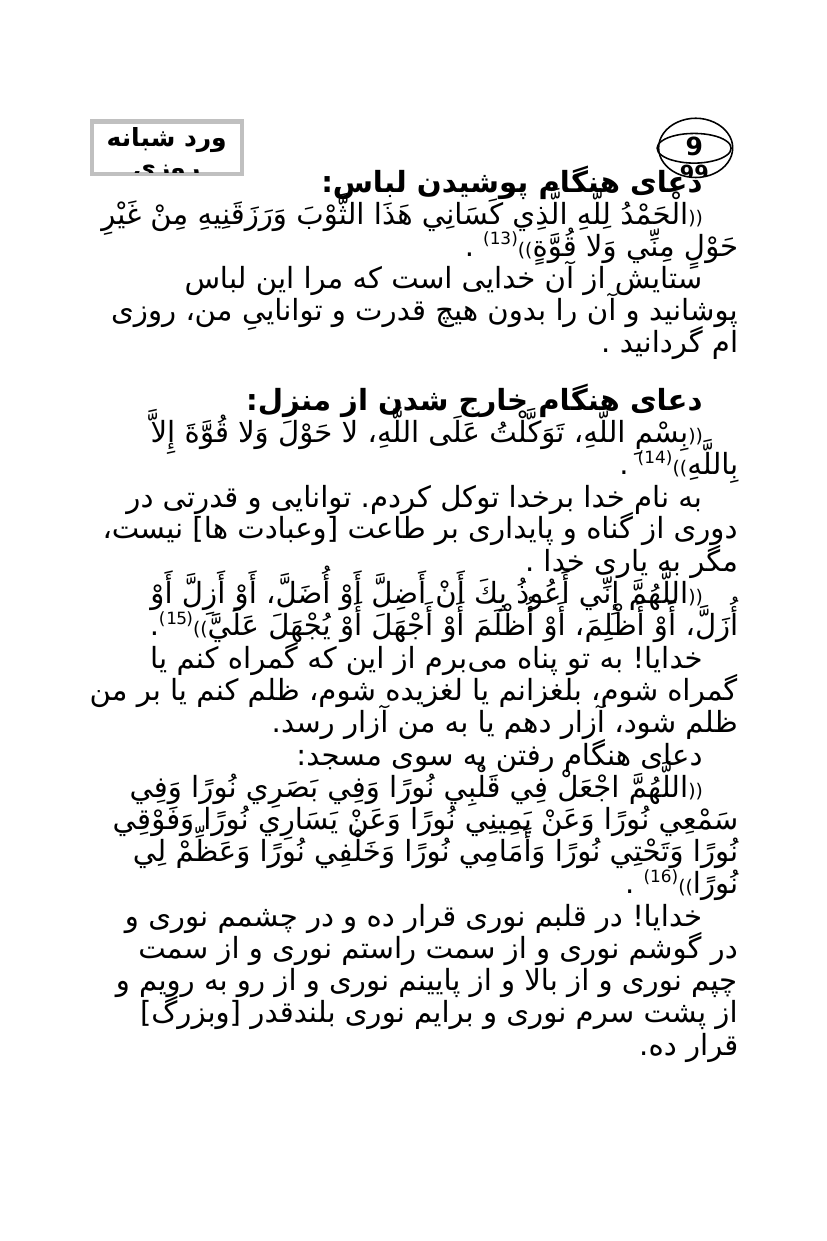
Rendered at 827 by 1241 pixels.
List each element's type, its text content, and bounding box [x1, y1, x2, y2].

text ((اللَّهُمَّ اجْعَلْ فِي قَلْبِي نُورًا وَفِي بَصَرِي نُورًا وَفِي سَمْعِي نُورًا وَعَنْ يَمِينِي نُورًا وَعَنْ يَسَارِي نُورًا وَفَوْقِي نُورًا وَتَحْتِي نُورًا وَأَمَامِي نُورًا وَخَلْفِي نُورًا وَعَظِّمْ لِي نُورًا))() . [89, 772, 738, 901]
text خدایا! به تو پناه می‌برم از این که گمراه کنم یا گمراه شوم، بلغزانم یا لغزیده شوم، ظلم کنم یا بر من ظلم شود، آزار دهم یا به من آزار رسد. [89, 643, 738, 739]
text دعای هنگام رفتن به سوی مسجد: [89, 739, 738, 772]
text دعای هنگام خارج شدن از منزل: [89, 385, 738, 417]
text ((الْحَمْدُ لِلَّهِ الَّذِي كَسَانِي هَذَا الثَّوْبَ وَرَزَقَنِيهِ مِنْ غَيْرِ حَوْلٍ مِنِّي وَلا قُوَّةٍ))() . [89, 198, 738, 263]
text ستایش از آن خدایى است که مرا این لباس پوشانید و آن را بدون هیچ قدرت و توانایىِ من، روزی ام گردانید . [89, 263, 738, 360]
text خدایا! در قلبم نوری قرار ده و در چشمم نوری و در گوشم نوری و از سمت راستم نوری و از سمت چپم نوری و از بالا و از پایینم نوری و از رو به رویم و از پشت سرم نوری و برایم نوری بلندقدر [وبزرگ] قرار ده. [89, 901, 738, 1062]
text دعای هنگام پوشیدن لباس: [89, 166, 738, 198]
text ((اللَّهُمَّ إِنِّي أَعُوذُ بِكَ أَنْ أَضِلَّ أَوْ أُضَلَّ، أَوْ أَزِلَّ أَوْ أُزَلَّ، أَوْ أَظْلِمَ، أَوْ أُظْلَمَ أَوْ أَجْهَلَ أَوْ يُجْهَلَ عَلَيَّ))(). [89, 578, 738, 643]
text به نام خدا برخدا توکل کردم. توانایى و قدرتى در دوری از گناه و پایداری بر طاعت [وعبادت ها] نیست، مگر به یاری خدا . [89, 481, 738, 578]
text ((بِسْمِ اللَّهِ، تَوَكَّلْتُ عَلَى اللَّهِ، لا حَوْلَ وَلا قُوَّةَ إِلاَّ بِاللَّهِ))() . [89, 417, 738, 481]
